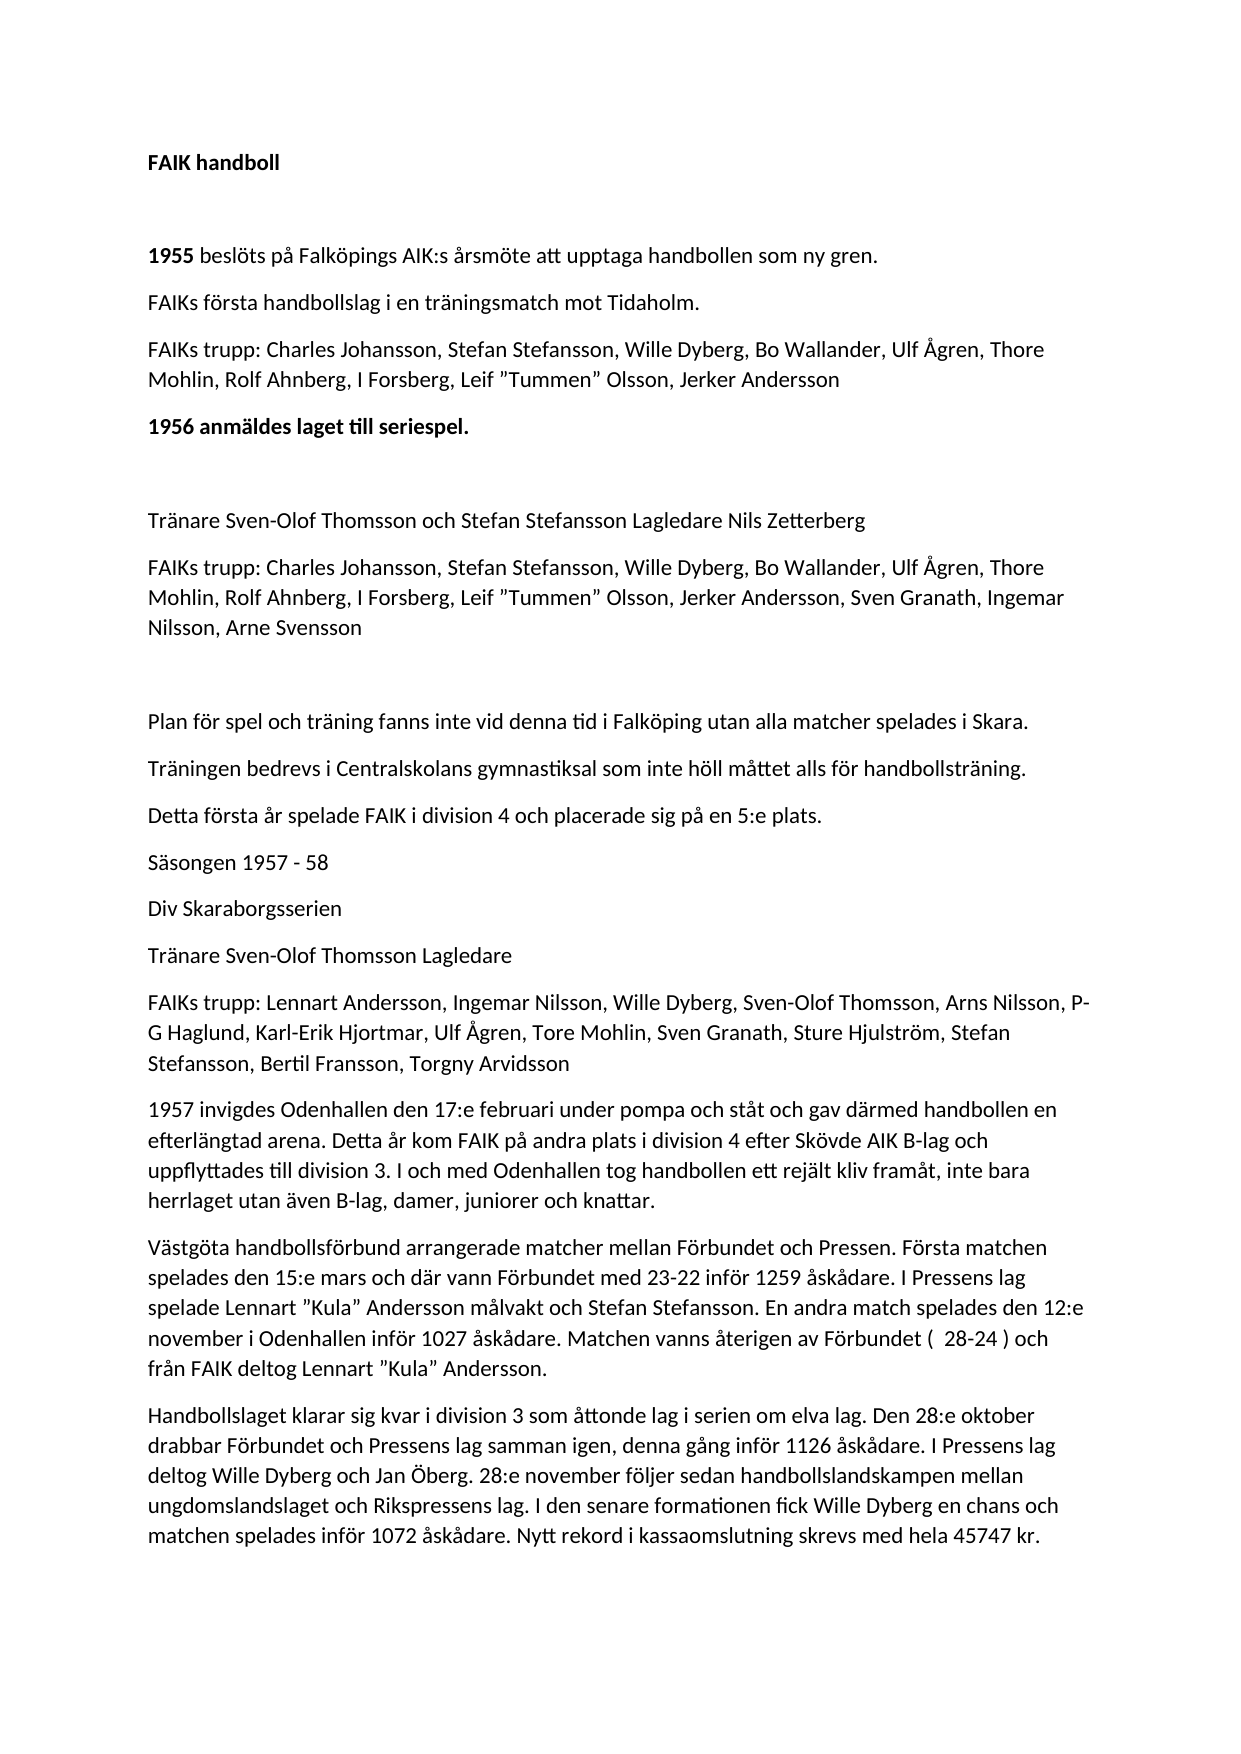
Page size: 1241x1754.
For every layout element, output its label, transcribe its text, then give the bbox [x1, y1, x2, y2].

text Tränare Sven-Olof Thomsson Lagledare [148, 941, 1093, 969]
text FAIKs trupp: Lennart Andersson, Ingemar Nilsson, Wille Dyberg, Sven-Olof Thomsson, Arns Nilsson, P-G Haglund, Karl-Erik Hjortmar, Ulf Ågren, Tore Mohlin, Sven Granath, Sture Hjulström, Stefan Stefansson, Bertil Fransson, Torgny Arvidsson [148, 988, 1093, 1077]
text Handbollslaget klarar sig kvar i division 3 som åttonde lag i serien om elva lag. Den 28:e oktober drabbar Förbundet och Pressens lag samman igen, denna gång inför 1126 åskådare. I Pressens lag deltog Wille Dyberg och Jan Öberg. 28:e november följer sedan handbollslandskampen mellan ungdomslandslaget och Rikspressens lag. I den senare formationen fick Wille Dyberg en chans och matchen spelades inför 1072 åskådare. Nytt rekord i kassaomslutning skrevs med hela 45747 kr. [148, 1401, 1093, 1549]
text FAIKs första handbollslag i en träningsmatch mot Tidaholm. [148, 288, 1093, 316]
text Tränare Sven-Olof Thomsson och Stefan Stefansson Lagledare Nils Zetterberg [148, 506, 1093, 534]
text Säsongen 1957 - 58 [148, 848, 1093, 876]
text FAIKs trupp: Charles Johansson, Stefan Stefansson, Wille Dyberg, Bo Wallander, Ulf Ågren, Thore Mohlin, Rolf Ahnberg, I Forsberg, Leif ”Tummen” Olsson, Jerker Andersson [148, 335, 1093, 393]
text Div Skaraborgsserien [148, 894, 1093, 922]
text Träningen bedrevs i Centralskolans gymnastiksal som inte höll måttet alls för handbollsträning. [148, 754, 1093, 782]
text FAIK handboll [148, 148, 1093, 176]
text FAIKs trupp: Charles Johansson, Stefan Stefansson, Wille Dyberg, Bo Wallander, Ulf Ågren, Thore Mohlin, Rolf Ahnberg, I Forsberg, Leif ”Tummen” Olsson, Jerker Andersson, Sven Granath, Ingemar Nilsson, Arne Svensson [148, 553, 1093, 641]
text Västgöta handbollsförbund arrangerade matcher mellan Förbundet och Pressen. Första matchen spelades den 15:e mars och där vann Förbundet med 23-22 inför 1259 åskådare. I Pressens lag spelade Lennart ”Kula” Andersson målvakt och Stefan Stefansson. En andra match spelades den 12:e november i Odenhallen inför 1027 åskådare. Matchen vanns återigen av Förbundet ( 28-24 ) och från FAIK deltog Lennart ”Kula” Andersson. [148, 1233, 1093, 1382]
text Plan för spel och träning fanns inte vid denna tid i Falköping utan alla matcher spelades i Skara. [148, 707, 1093, 735]
text Detta första år spelade FAIK i division 4 och placerade sig på en 5:e plats. [148, 801, 1093, 829]
text 1955 beslöts på Falköpings AIK:s årsmöte att upptaga handbollen som ny gren. [148, 241, 1093, 269]
text 1956 anmäldes laget till seriespel. [148, 412, 1093, 440]
text 1957 invigdes Odenhallen den 17:e februari under pompa och ståt och gav därmed handbollen en efterlängtad arena. Detta år kom FAIK på andra plats i division 4 efter Skövde AIK B-lag och uppflyttades till division 3. I och med Odenhallen tog handbollen ett rejält kliv framåt, inte bara herrlaget utan även B-lag, damer, juniorer och knattar. [148, 1096, 1093, 1214]
